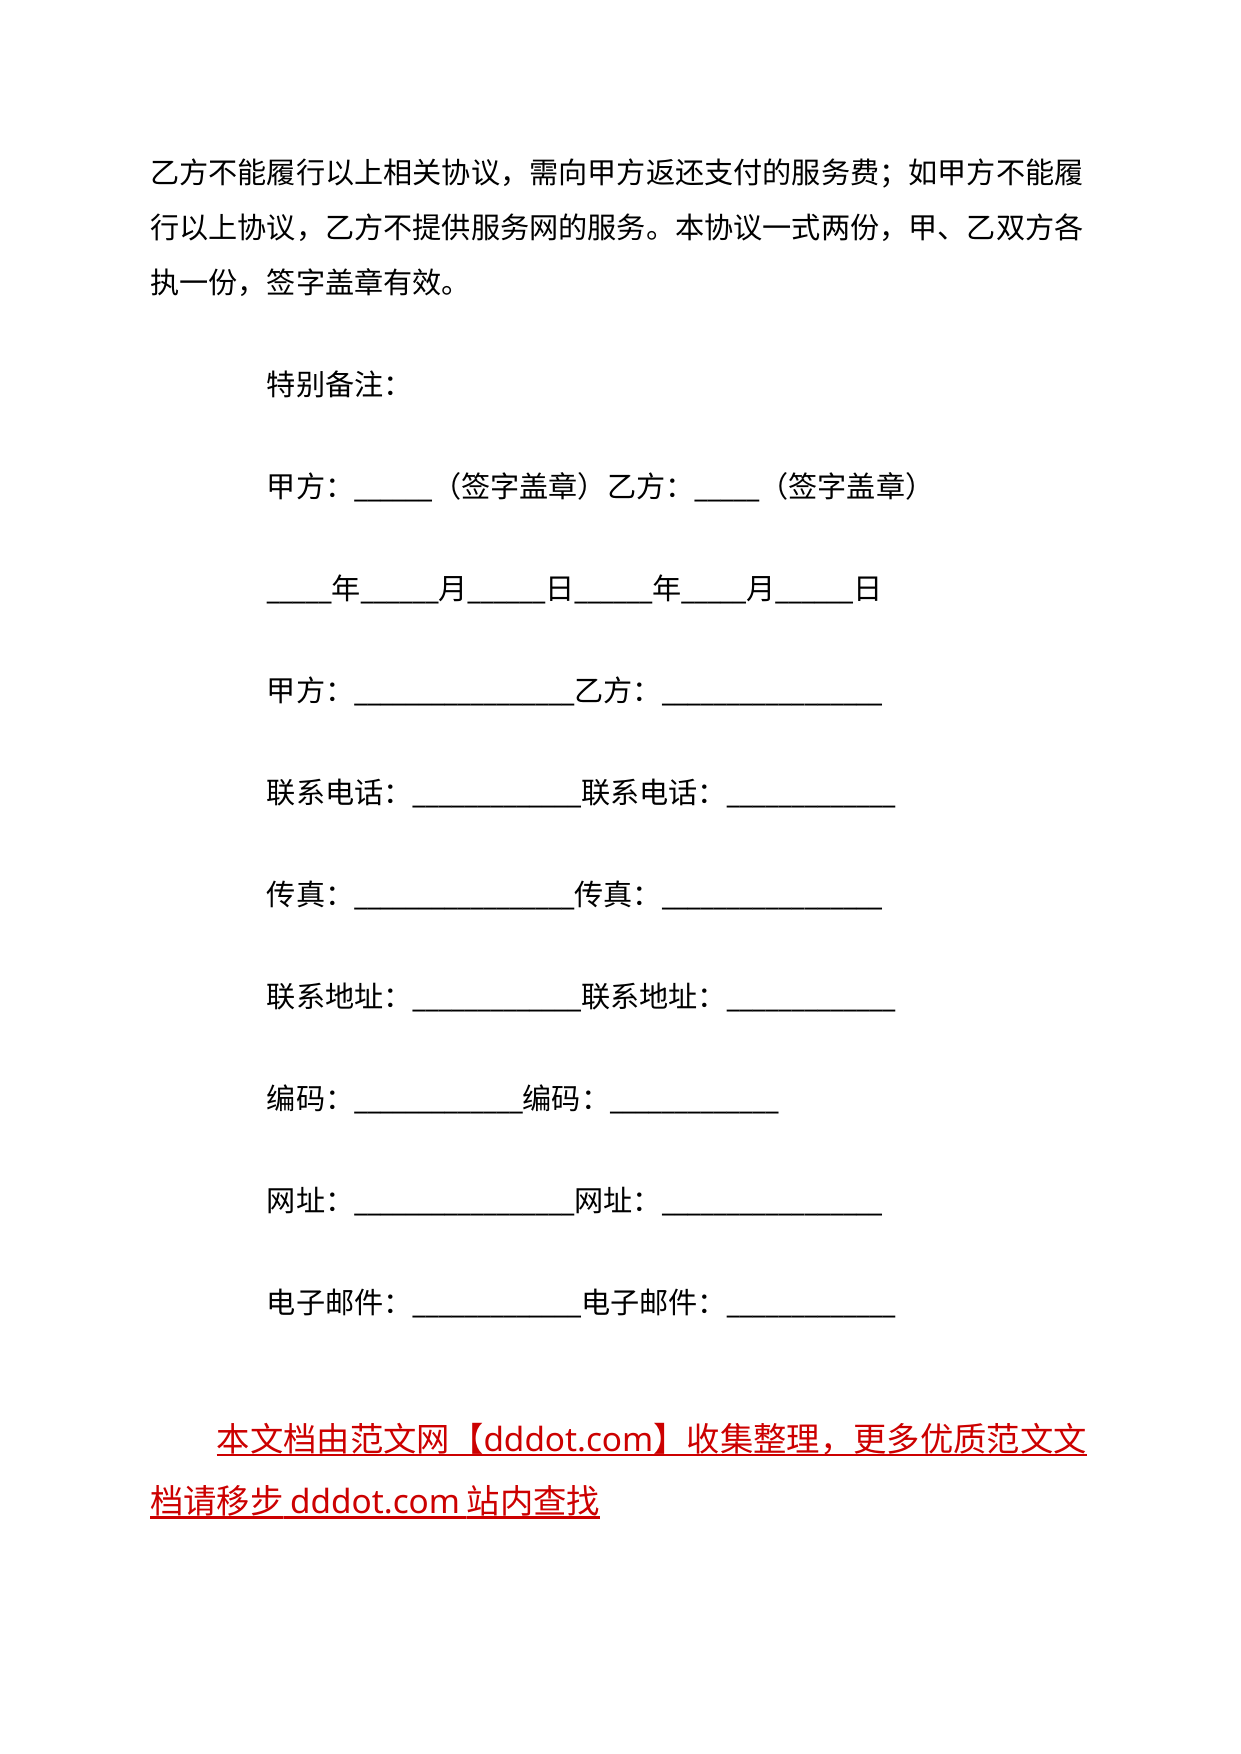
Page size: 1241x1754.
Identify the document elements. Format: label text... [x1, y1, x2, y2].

text 电子邮件：_____________电子邮件：_____________ [150, 1279, 1090, 1322]
text 本文档由范文网【dddot.com】收集整理，更多优质范文文档请移步dddot.com站内查找 [150, 1412, 1090, 1524]
text 网址：_________________网址：_________________ [150, 1177, 1090, 1219]
text _____年______月______日______年_____月______日 [150, 565, 1090, 608]
text 甲方：_________________乙方：_________________ [150, 667, 1090, 710]
text 编码：_____________编码：_____________ [150, 1075, 1090, 1118]
text 联系地址：_____________联系地址：_____________ [150, 973, 1090, 1016]
text 特别备注： [150, 362, 1090, 404]
text 联系电话：_____________联系电话：_____________ [150, 769, 1090, 812]
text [150, 150, 1090, 302]
text 甲方：______（签字盖章）乙方：_____（签字盖章） [150, 463, 1090, 506]
text 传真：_________________传真：_________________ [150, 871, 1090, 914]
